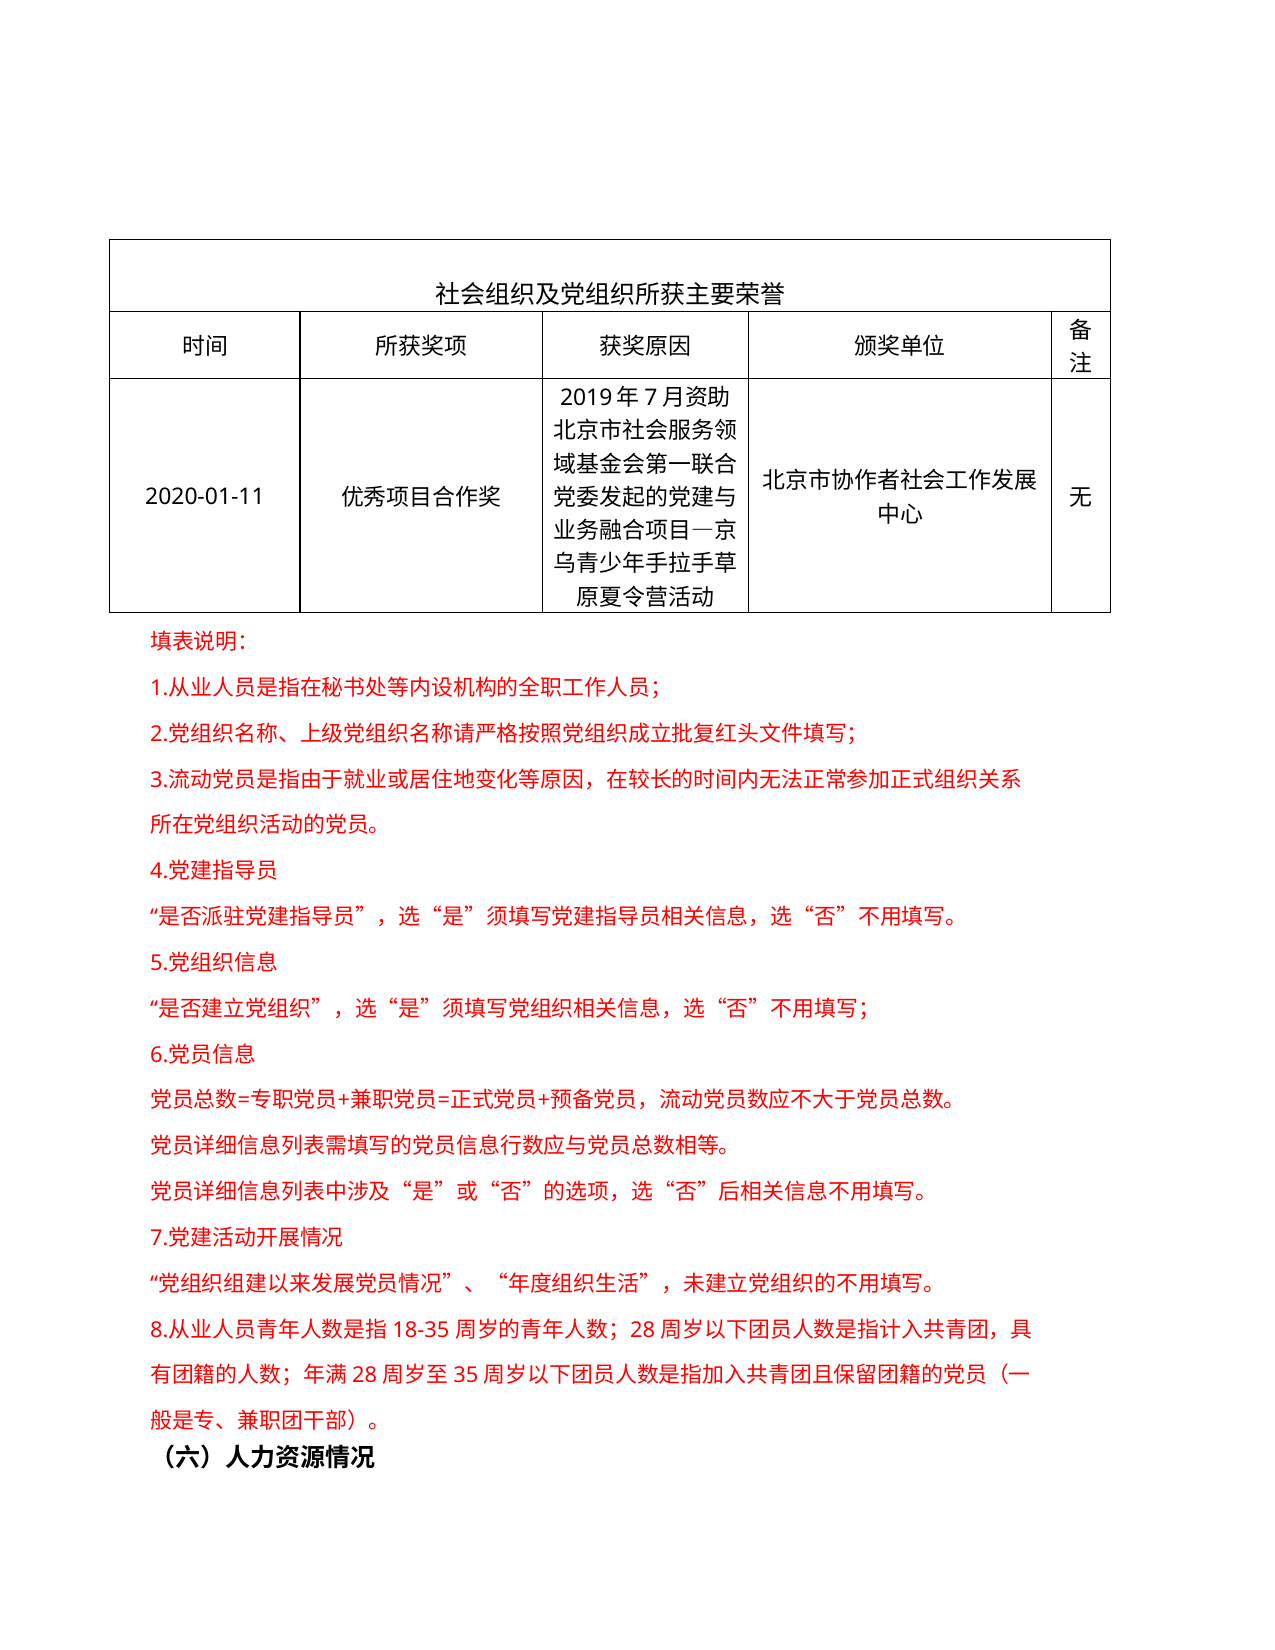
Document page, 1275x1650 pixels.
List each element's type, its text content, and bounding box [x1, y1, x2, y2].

text （六）人力资源情况 [150, 1438, 1125, 1474]
text 填表说明： [150, 222, 1125, 659]
text 7.党建活动开展情况 [150, 1209, 1125, 1254]
table_cell 颁奖单位 [749, 312, 1051, 378]
table_cell 时间 [110, 312, 299, 378]
table_cell 无 [1052, 379, 1110, 612]
text “是否建立党组织”，选“是”须填写党组织相关信息，选“否”不用填写； [150, 979, 1125, 1025]
text 6.党员信息 [150, 1025, 1125, 1071]
table_cell 优秀项目合作奖 [301, 379, 542, 612]
table_header 社会组织及党组织所获主要荣誉 [110, 240, 1110, 311]
text 党员总数=专职党员+兼职党员=正式党员+预备党员，流动党员数应不大于党员总数。 [150, 1071, 1125, 1117]
text 5.党组织信息 [150, 934, 1125, 979]
text 所在党组织活动的党员。 [150, 796, 1125, 842]
table_cell 备注 [1052, 312, 1110, 378]
text 党员详细信息列表中涉及“是”或“否”的选项，选“否”后相关信息不用填写。 [150, 1163, 1125, 1209]
text 4.党建指导员 [150, 842, 1125, 888]
text 8.从业人员青年人数是指 18-35 周岁的青年人数；28 周岁以下团员人数是指计入共青团，具 [150, 1300, 1125, 1346]
table_cell 北京市协作者社会工作发展中心 [749, 379, 1051, 612]
table_cell 2019年7月资助北京市社会服务领域基金会第一联合党委发起的党建与业务融合项目—京乌青少年手拉手草原夏令营活动 [543, 379, 748, 612]
text 党员详细信息列表需填写的党员信息行数应与党员总数相等。 [150, 1117, 1125, 1163]
table_cell 获奖原因 [543, 312, 748, 378]
text 3.流动党员是指由于就业或居住地变化等原因，在较长的时间内无法正常参加正式组织关系 [150, 750, 1125, 796]
text 般是专、兼职团干部）。 [150, 1392, 1125, 1438]
text 1.从业人员是指在秘书处等内设机构的全职工作人员； [150, 659, 1125, 704]
text “党组织组建以来发展党员情况”、“年度组织生活”，未建立党组织的不用填写。 [150, 1254, 1125, 1300]
text 2.党组织名称、上级党组织名称请严格按照党组织成立批复红头文件填写； [150, 704, 1125, 750]
text 有团籍的人数；年满 28 周岁至 35 周岁以下团员人数是指加入共青团且保留团籍的党员（一 [150, 1346, 1125, 1392]
text “是否派驻党建指导员”，选“是”须填写党建指导员相关信息，选“否”不用填写。 [150, 888, 1125, 934]
table_cell 所获奖项 [301, 312, 542, 378]
table_cell 2020-01-11 [110, 379, 299, 612]
